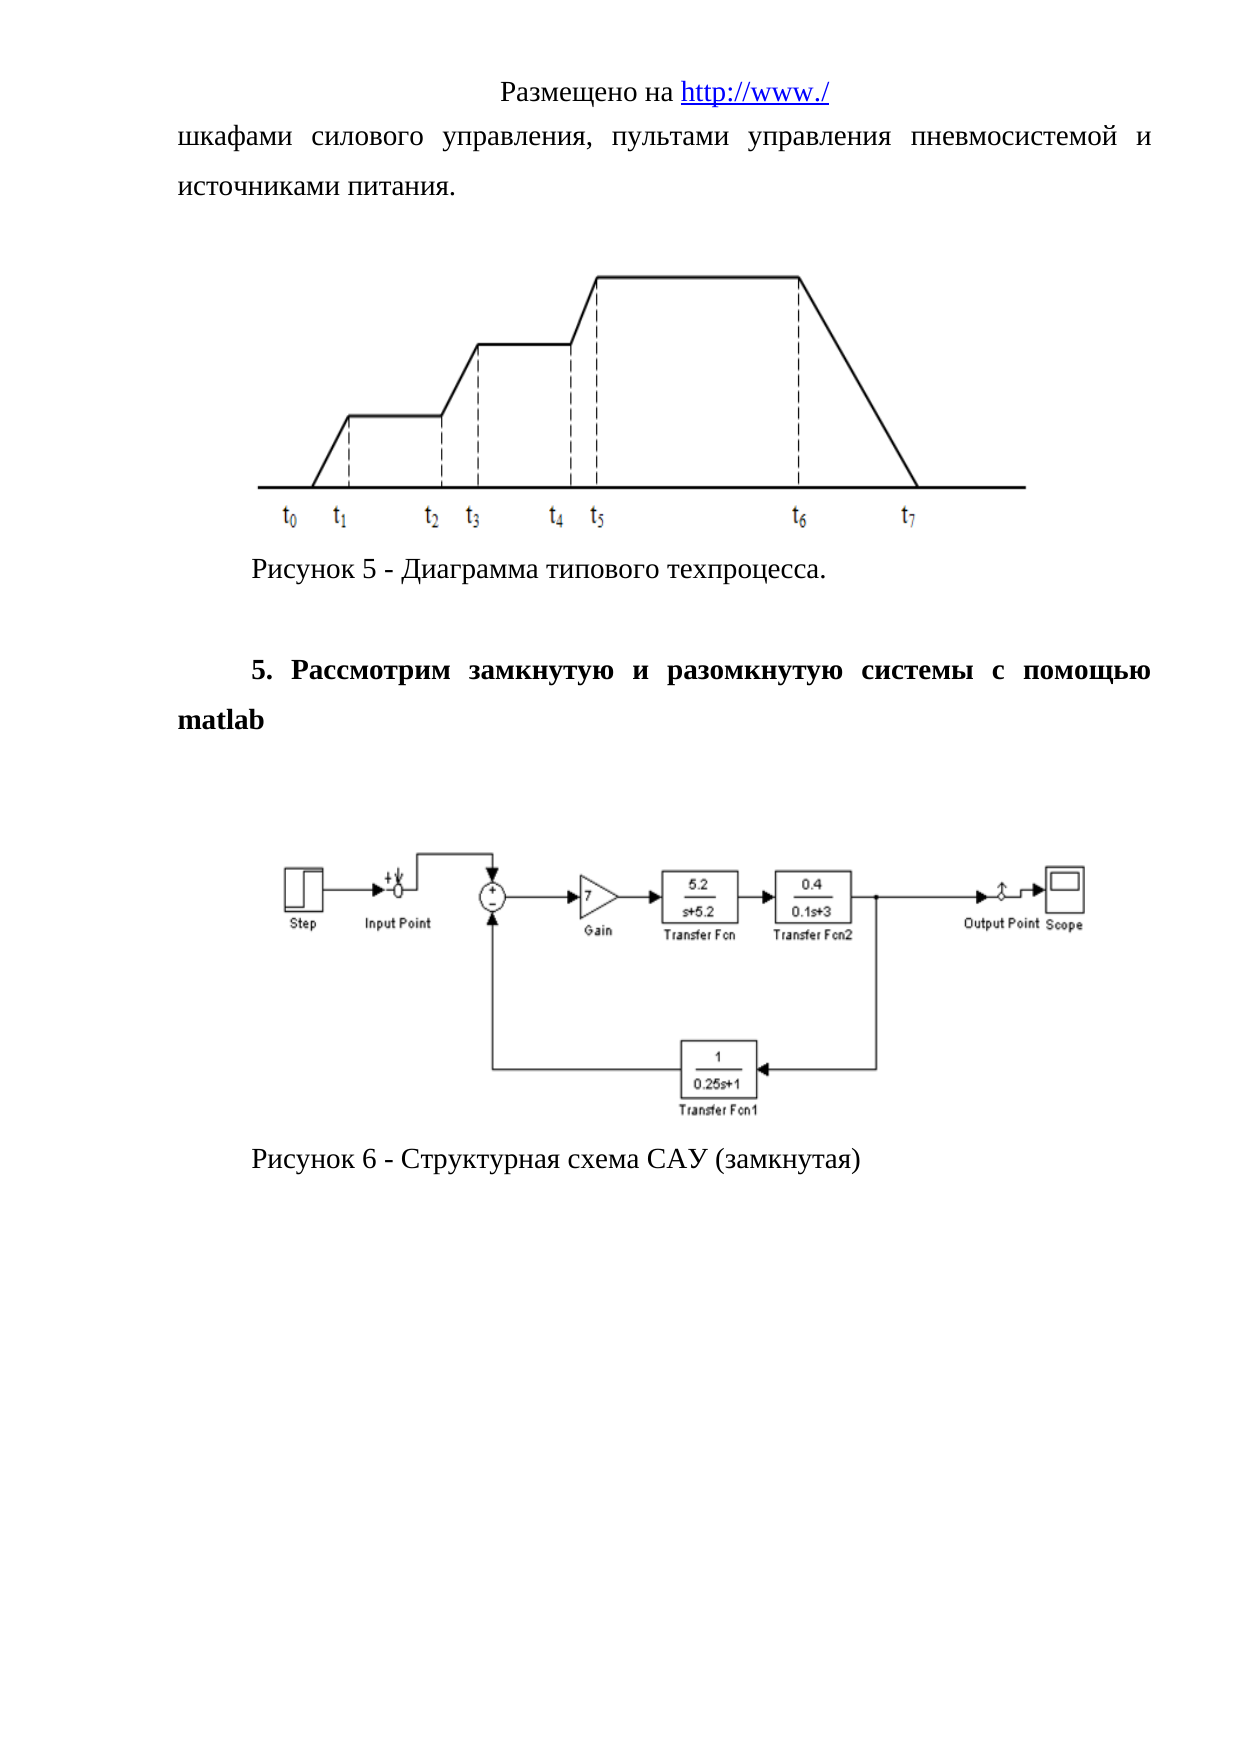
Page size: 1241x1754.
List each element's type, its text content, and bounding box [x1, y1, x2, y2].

text Рисунок 5 - Диаграмма типового техпроцесса. [177, 552, 1152, 585]
text 5. Рассмотрим замкнутую и разомкнутую системы с помощью matlab [177, 652, 1152, 736]
text Рисунок 6 - Структурная схема САУ (замкнутая) [177, 1141, 1152, 1174]
picture [251, 268, 1027, 535]
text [177, 118, 1152, 202]
picture [251, 803, 1100, 1127]
